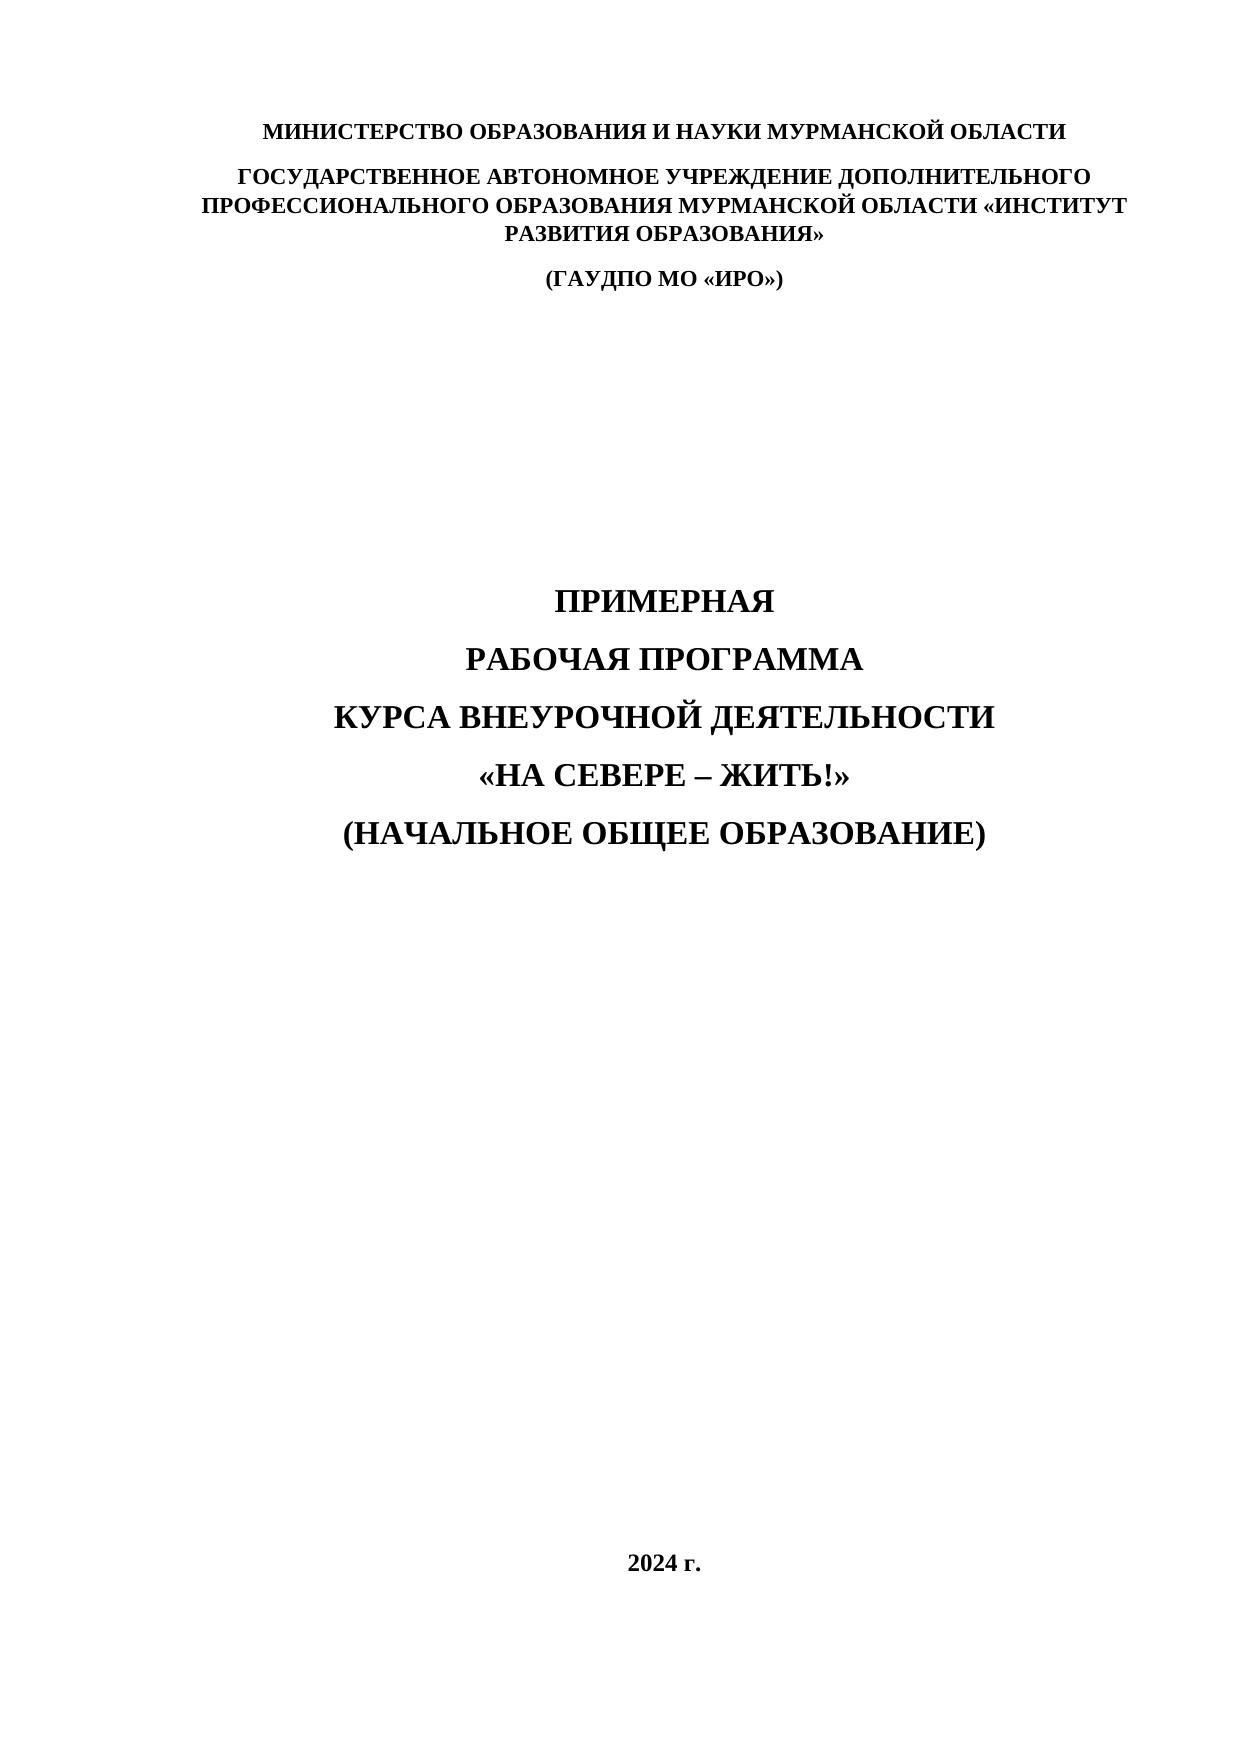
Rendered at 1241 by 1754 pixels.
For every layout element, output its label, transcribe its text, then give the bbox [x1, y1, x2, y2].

text МИНИСТЕРСТВО ОБРАЗОВАНИЯ И НАУКИ МУРМАНСКОЙ ОБЛАСТИ [177, 118, 1152, 144]
text ГОСУДАРСТВЕННОЕ АВТОНОМНОЕ УЧРЕЖДЕНИЕ ДОПОЛНИТЕЛЬНОГО ПРОФЕССИОНАЛЬНОГО ОБРАЗОВАНИЯ МУРМАНСКОЙ ОБЛАСТИ «ИНСТИТУТ РАЗВИТИЯ ОБРАЗОВАНИЯ» [177, 163, 1152, 246]
text «НА СЕВЕРЕ – ЖИТЬ!» [177, 755, 1152, 793]
text 2024 г. [177, 1548, 1152, 1576]
text КУРСА ВНЕУРОЧНОЙ ДЕЯТЕЛЬНОСТИ [177, 697, 1152, 735]
text ПРИМЕРНАЯ [177, 581, 1152, 619]
text (НАЧАЛЬНОЕ ОБЩЕЕ ОБРАЗОВАНИЕ) [177, 813, 1152, 851]
text (ГАУДПО МО «ИРО») [177, 265, 1152, 292]
text РАБОЧАЯ ПРОГРАММА [177, 639, 1152, 677]
